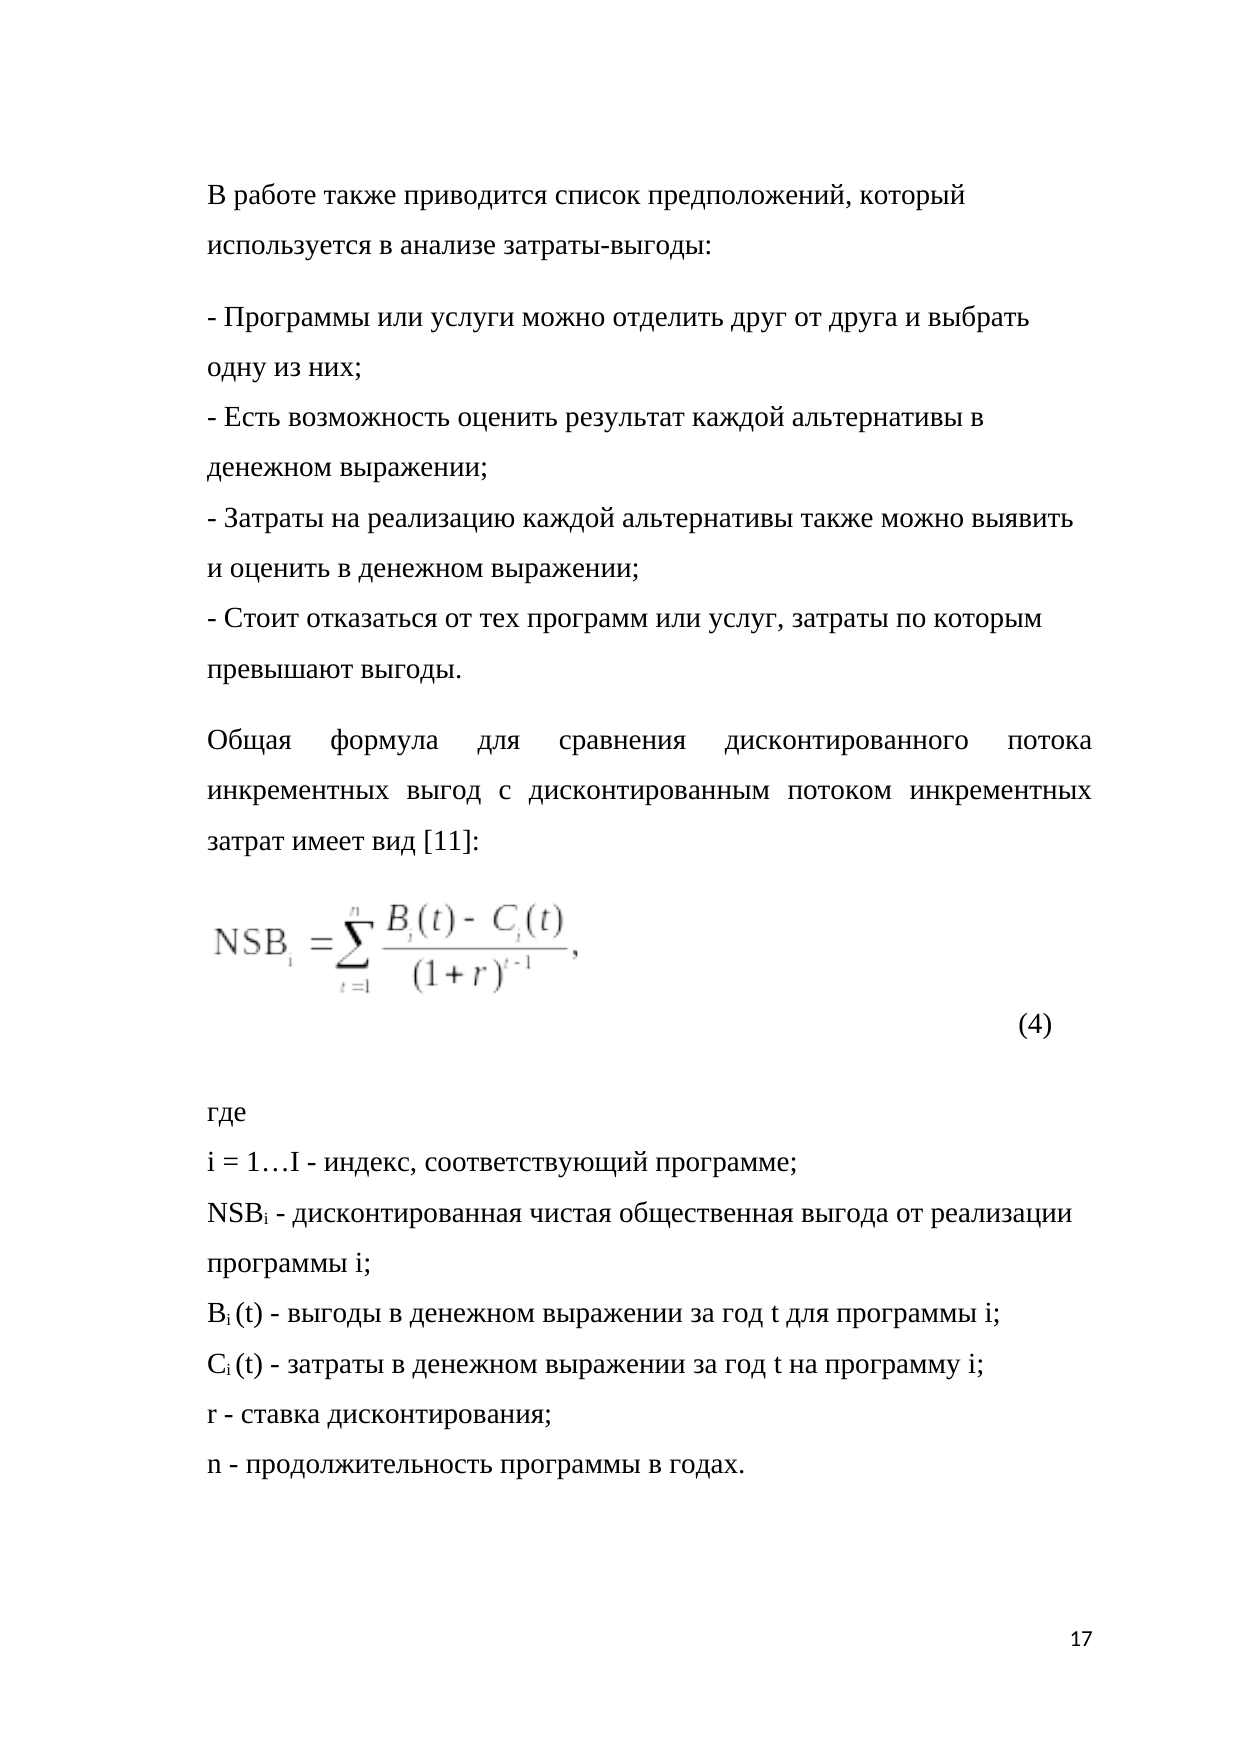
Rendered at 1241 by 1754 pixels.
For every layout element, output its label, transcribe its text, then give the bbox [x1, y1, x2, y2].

text (4) [207, 894, 1092, 1040]
text Общая формула для сравнения дисконтированного потока инкрементных выгод с дисконтированным потоком инкрементных затрат имеет вид [11]: [207, 722, 1092, 856]
text где i = 1…I - индекс, соответствующий программе; NSBi - дисконтированная чистая общественная выгода от реализации программы i; Bi (t) - выгоды в денежном выражении за год t для программы i; Ci (t) - затраты в денежном выражении за год t на программу i; r - ставка дисконтирования; n - продолжительность программы в годах. [207, 1094, 1092, 1480]
text - Программы или услуги можно отделить друг от друга и выбрать одну из них; - Есть возможность оценить результат каждой альтернативы в денежном выражении; - Затраты на реализацию каждой альтернативы также можно выявить и оценить в денежном выражении; - Стоит отказаться от тех программ или услуг, затраты по которым превышают выгоды. [207, 299, 1092, 684]
text В работе также приводится список предположений, который используется в анализе затраты-выгоды: [207, 177, 1092, 261]
